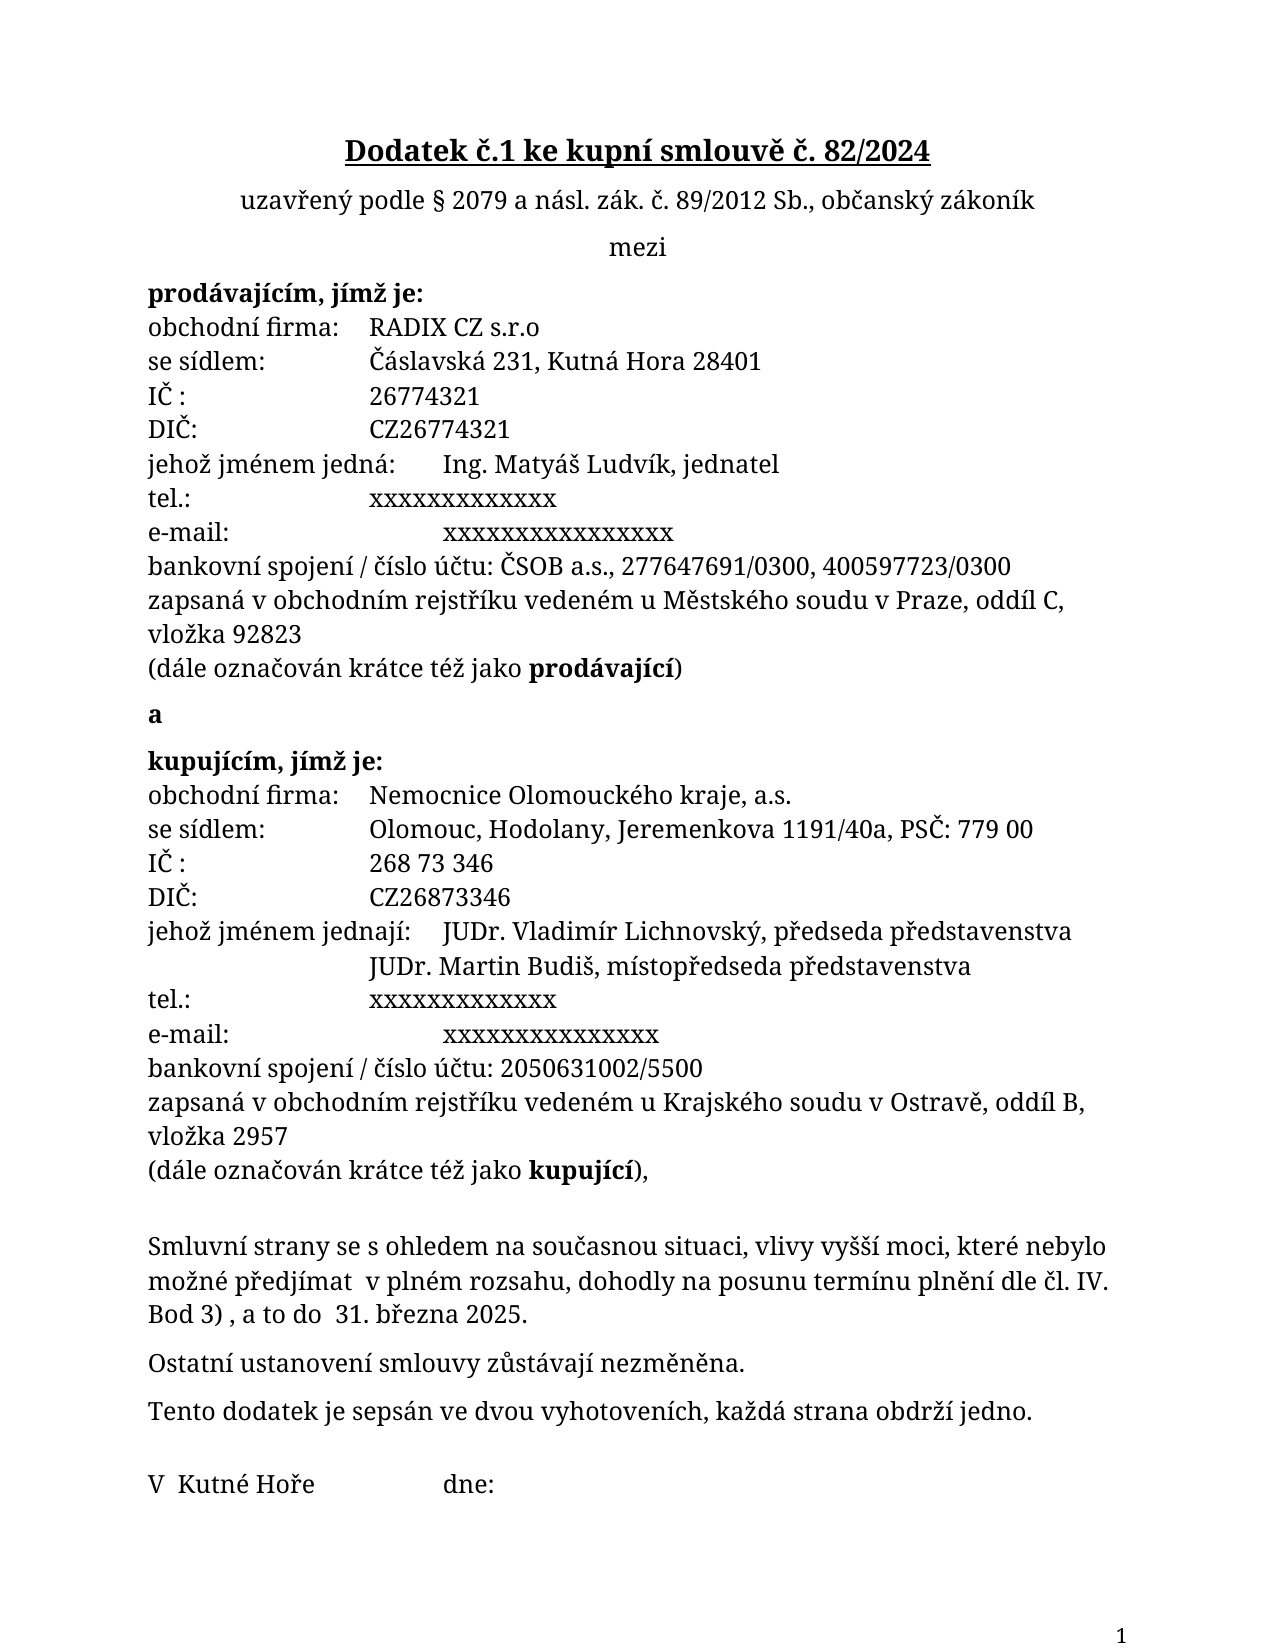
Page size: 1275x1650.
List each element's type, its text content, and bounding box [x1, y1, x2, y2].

text DIČ: CZ26873346 [148, 880, 1127, 914]
text (dále označován krátce též jako prodávající) [148, 651, 1127, 685]
text zapsaná v obchodním rejstříku vedeném u Krajského soudu v Ostravě, oddíl B, vložka 2957 [148, 1084, 1127, 1152]
text tel.: xxxxxxxxxxxxx [148, 480, 1127, 514]
text se sídlem: Olomouc, Hodolany, Jeremenkova 1191/40a, PSČ: 779 00 [148, 812, 1127, 846]
text V Kutné Hoře dne: [148, 1467, 1127, 1501]
text Ostatní ustanovení smlouvy zůstávají nezměněna. [148, 1345, 1127, 1379]
text (dále označován krátce též jako kupující), [148, 1152, 1127, 1187]
text jehož jménem jedná: Ing. Matyáš Ludvík, jednatel [148, 446, 1127, 480]
text bankovní spojení / číslo účtu: ČSOB a.s., 277647691/0300, 400597723/0300 [148, 548, 1127, 582]
text e-mail: xxxxxxxxxxxxxxxx [148, 514, 1127, 548]
text se sídlem: Čáslavská 231, Kutná Hora 28401 [148, 344, 1127, 378]
text obchodní firma: Nemocnice Olomouckého kraje, a.s. [148, 778, 1127, 812]
text Smluvní strany se s ohledem na současnou situaci, vlivy vyšší moci, které nebylo možné předjímat v plném rozsahu, dohodly na posunu termínu plnění dle čl. IV. Bod 3) , a to do 31. března 2025. [148, 1229, 1127, 1331]
text Tento dodatek je sepsán ve dvou vyhotoveních, každá strana obdrží jedno. [148, 1394, 1127, 1428]
text bankovní spojení / číslo účtu: 2050631002/5500 [148, 1050, 1127, 1084]
text prodávajícím, jímž je: [148, 276, 1127, 310]
text jehož jménem jednají: JUDr. Vladimír Lichnovský, předseda představenstva [148, 914, 1127, 948]
text e-mail: xxxxxxxxxxxxxxx [148, 1016, 1127, 1050]
text uzavřený podle § 2079 a násl. zák. č. 89/2012 Sb., občanský zákoník [148, 183, 1127, 217]
text kupujícím, jímž je: [148, 744, 1127, 778]
text a [148, 697, 1127, 731]
text JUDr. Martin Budiš, místopředseda představenstva [148, 948, 1127, 982]
title Dodatek č.1 ke kupní smlouvě č. 82/2024 [148, 131, 1127, 170]
text tel.: xxxxxxxxxxxxx [148, 982, 1127, 1016]
text IČ : 26774321 [148, 378, 1127, 412]
text zapsaná v obchodním rejstříku vedeném u Městského soudu v Praze, oddíl C, vložka 92823 [148, 582, 1127, 651]
text mezi [148, 229, 1127, 263]
text obchodní firma: RADIX CZ s.r.o [148, 310, 1127, 344]
text IČ : 268 73 346 [148, 846, 1127, 880]
text DIČ: CZ26774321 [148, 412, 1127, 446]
